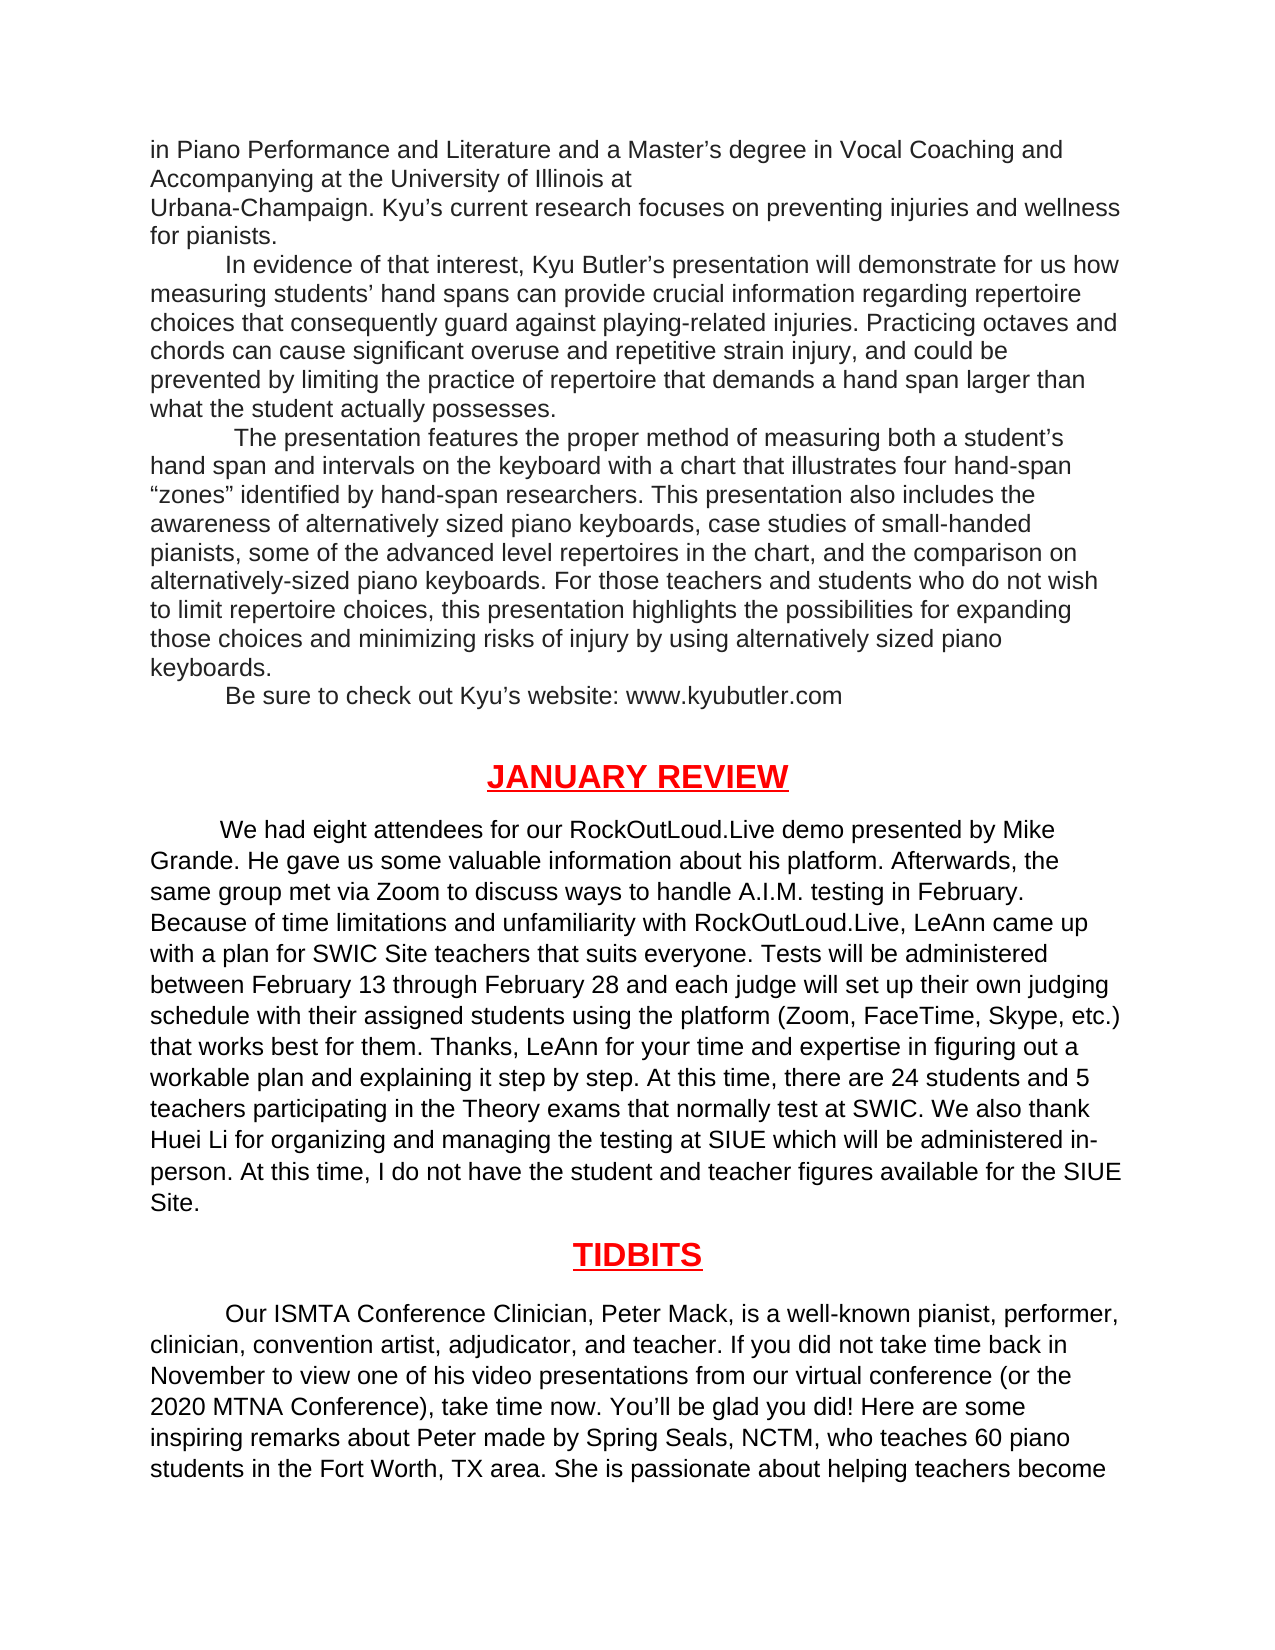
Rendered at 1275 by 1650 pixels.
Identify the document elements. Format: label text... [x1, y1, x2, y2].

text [150, 1299, 1125, 1483]
text Urbana-Champaign. Kyu’s current research focuses on preventing injuries and wellness for pianists. [150, 192, 1125, 250]
text In evidence of that interest, Kyu Butler’s presentation will demonstrate for us how measuring students’ hand spans can provide crucial information regarding repertoire choices that consequently guard against playing-related injuries. Practicing octaves and chords can cause significant overuse and repetitive strain injury, and could be prevented by limiting the practice of repertoire that demands a hand span larger than what the student actually possesses. [150, 250, 1125, 422]
text JANUARY REVIEW [150, 757, 1125, 795]
text TIDBITS [150, 1235, 1125, 1274]
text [150, 135, 1125, 192]
text We had eight attendees for our RockOutLoud.Live demo presented by Mike Grande. He gave us some valuable information about his platform. Afterwards, the same group met via Zoom to discuss ways to handle A.I.M. testing in February. Because of time limitations and unfamiliarity with RockOutLoud.Live, LeAnn came up with a plan for SWIC Site teachers that suits everyone. Tests will be administered between February 13 through February 28 and each judge will set up their own judging schedule with their assigned students using the platform (Zoom, FaceTime, Skype, etc.) that works best for them. Thanks, LeAnn for your time and expertise in figuring out a workable plan and explaining it step by step. At this time, there are 24 students and 5 teachers participating in the Theory exams that normally test at SWIC. We also thank Huei Li for organizing and managing the testing at SIUE which will be administered in-person. At this time, I do not have the student and teacher figures available for the SIUE Site. [150, 815, 1125, 1216]
text Be sure to check out Kyu’s website: www.kyubutler.com [150, 681, 1125, 710]
text The presentation features the proper method of measuring both a student’s hand span and intervals on the keyboard with a chart that illustrates four hand-span “zones” identified by hand-span researchers. This presentation also includes the awareness of alternatively sized piano keyboards, case studies of small-handed pianists, some of the advanced level repertoires in the chart, and the comparison on alternatively-sized piano keyboards. For those teachers and students who do not wish to limit repertoire choices, this presentation highlights the possibilities for expanding those choices and minimizing risks of injury by using alternatively sized piano keyboards. [150, 422, 1125, 681]
